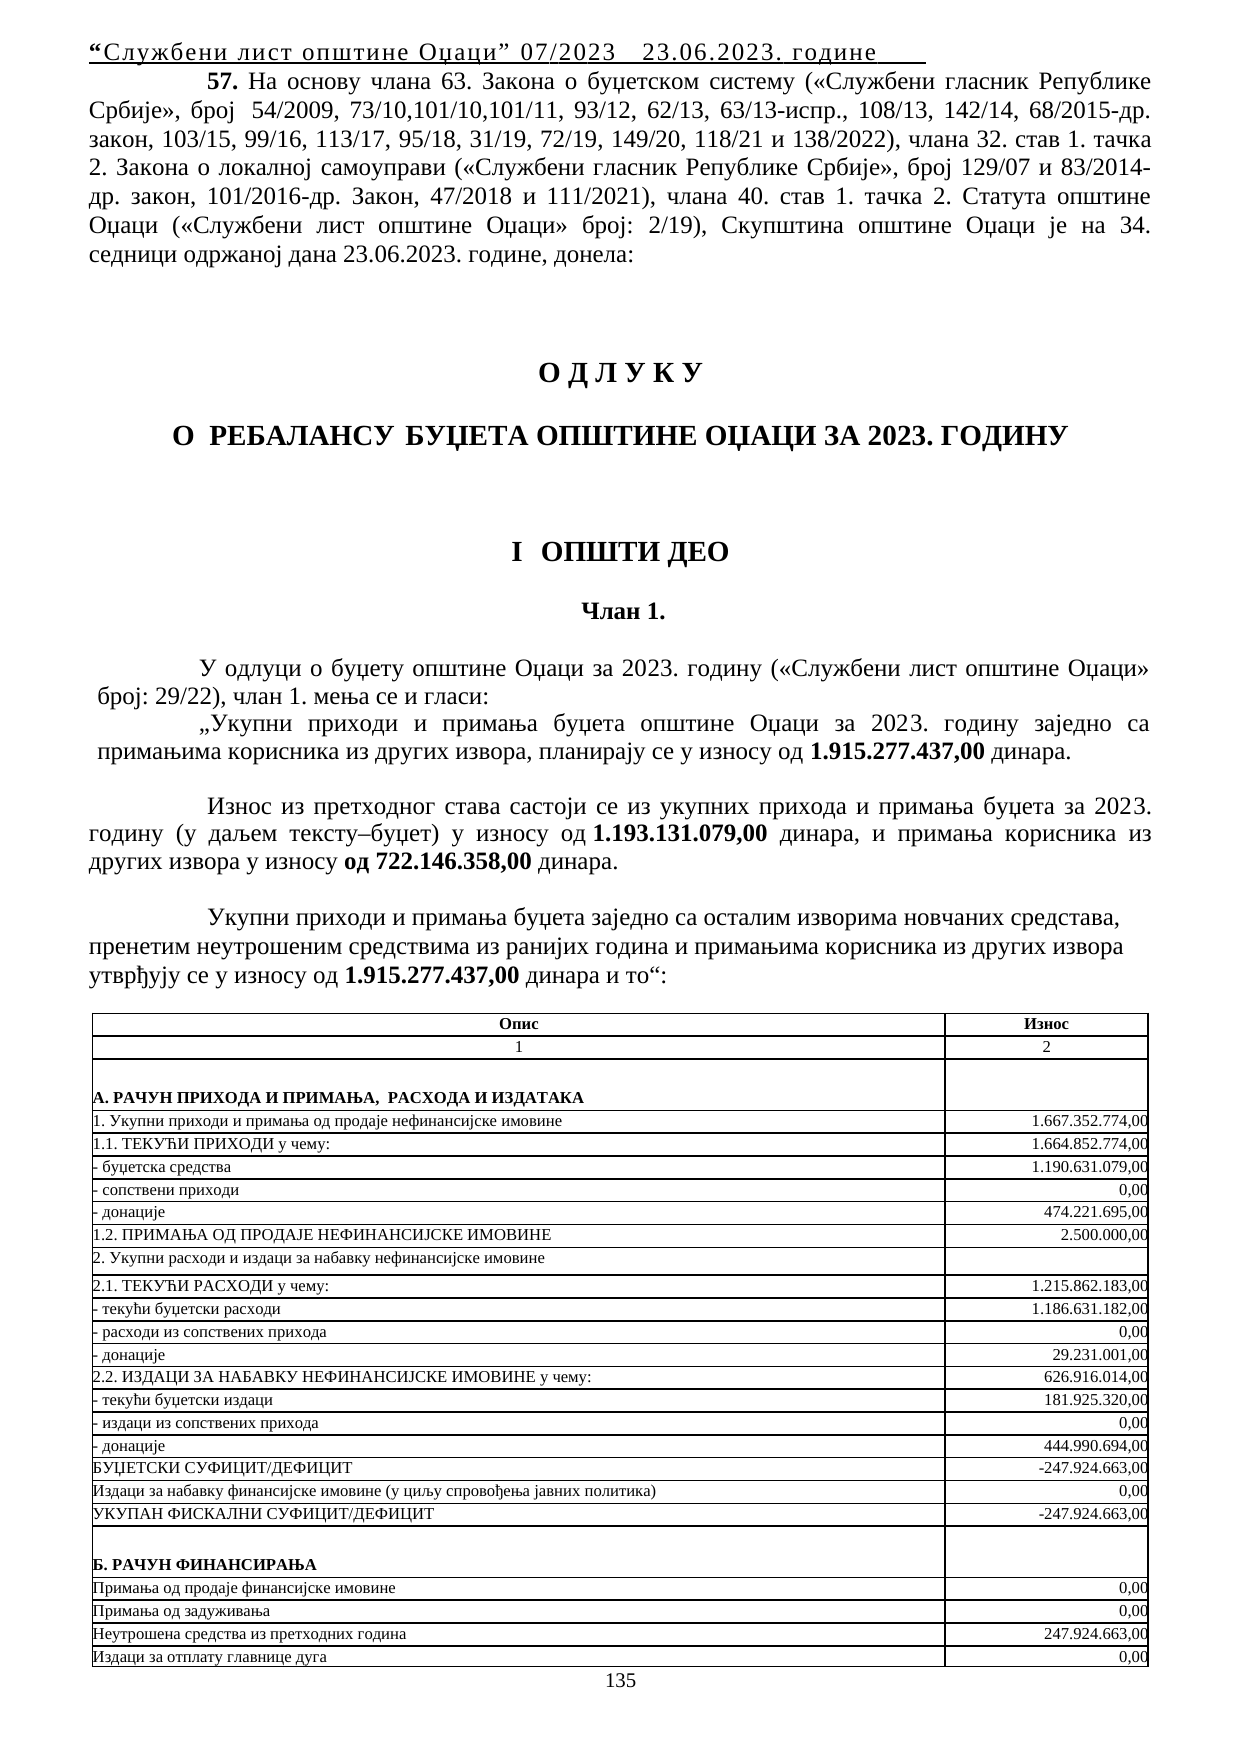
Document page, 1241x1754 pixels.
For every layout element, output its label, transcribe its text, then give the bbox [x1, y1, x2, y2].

table_cell [946, 1527, 1147, 1576]
table_cell 29.231.001,00 [946, 1344, 1147, 1366]
table_cell Неутрошена средства из претходних година [93, 1624, 944, 1645]
table_cell [946, 1060, 1147, 1109]
table_cell 247.924.663,00 [946, 1624, 1147, 1645]
text Износ из претходног става састоји се из укупних прихода и примања буџета за 2023. годину (у даљем тексту–буџет) у износу од 1.193.131.079,00 динара, и примања корисника из других извора у износу од 722.146.358,00 динара. [89, 792, 1152, 875]
table_cell - буџетска средства [93, 1157, 944, 1178]
table_cell 444.990.694,00 [946, 1436, 1147, 1457]
table_cell УКУПАН ФИСКАЛНИ СУФИЦИТ/ДЕФИЦИТ [93, 1504, 944, 1525]
table_cell - расходи из сопствених прихода [93, 1322, 944, 1343]
table_header Опис [93, 1014, 944, 1035]
table_cell - издаци из сопствених прихода [93, 1413, 944, 1434]
table_cell Примања од задуживања [93, 1601, 944, 1622]
text I ОПШТИ ДЕО [89, 534, 1152, 567]
table_cell А. РАЧУН ПРИХОДА И ПРИМАЊА, РАСХОДА И ИЗДАТАКА [93, 1060, 944, 1109]
text „Укупни приходи и примања буџета општине Оџаци за 2023. годину заједно са примањима корисника из других извора, планирају се у износу од 1.915.277.437,00 динара. [97, 709, 1150, 764]
table_cell - донације [93, 1202, 944, 1223]
text Члан 1. [89, 596, 1158, 625]
table_cell 626.916.014,00 [946, 1367, 1147, 1388]
table_cell - текући буџетски расходи [93, 1299, 944, 1320]
table_cell 1 [93, 1037, 944, 1058]
text О Д Л У К У [89, 355, 1152, 389]
table_cell -247.924.663,00 [946, 1458, 1147, 1479]
table_cell 0,00 [946, 1601, 1147, 1622]
text 57. На основу члана 63. Закона о буџетском систему («Службени гласник Републике Србије», број 54/2009, 73/10,101/10,101/11, 93/12, 62/13, 63/13-испр., 108/13, 142/14, 68/2015-др. закон, 103/15, 99/16, 113/17, 95/18, 31/19, 72/19, 149/20, 118/21 и 138/2022), члана 32. став 1. тачка 2. Закона о локалној самоуправи («Службени гласник Републике Србије», број 129/07 и 83/2014-др. закон, 101/2016-др. Закон, 47/2018 и 111/2021), члана 40. став 1. тачка 2. Статута општине Оџаци («Службени лист општине Оџаци» број: 2/19), Скупштина општине Оџаци је на 34. седници одржаноj дана 23.06.2023. године, донела: [89, 66, 1152, 267]
text Укупни приходи и примања буџета заједно са осталим изворима новчаних средстава, пренетим неутрошеним средствима из ранијих година и примањима корисника из других извора утврђују се у износу од 1.915.277.437,00 динара и то“: [89, 902, 1152, 988]
table_cell 1.2. ПРИМАЊА ОД ПРОДАЈЕ НЕФИНАНСИЈСКЕ ИМОВИНЕ [93, 1225, 944, 1246]
table_cell - сопствени приходи [93, 1180, 944, 1201]
table_cell Б. РАЧУН ФИНАНСИРАЊА [93, 1527, 944, 1576]
table_cell 474.221.695,00 [946, 1202, 1147, 1223]
table_cell - текући буџетски издаци [93, 1390, 944, 1411]
table_cell 2 [946, 1037, 1147, 1058]
table_cell Издаци за набавку финансијске имовине (у циљу спровођења јавних политика) [93, 1481, 944, 1502]
table_cell 2.1. ТЕКУЋИ РАСХОДИ у чему: [93, 1276, 944, 1297]
table_cell 1.190.631.079,00 [946, 1157, 1147, 1178]
table_cell 0,00 [946, 1578, 1147, 1599]
table_cell 1.664.852.774,00 [946, 1134, 1147, 1155]
table_cell 0,00 [946, 1322, 1147, 1343]
table_cell 0,00 [946, 1647, 1147, 1666]
table_cell 0,00 [946, 1180, 1147, 1201]
table_cell 1.215.862.183,00 [946, 1276, 1147, 1297]
table_cell - донације [93, 1436, 944, 1457]
table_cell 181.925.320,00 [946, 1390, 1147, 1411]
table_cell 2.2. ИЗДАЦИ ЗА НАБАВКУ НЕФИНАНСИЈСКЕ ИМОВИНЕ у чему: [93, 1367, 944, 1388]
text У одлуци о буџету општине Оџаци за 2023. годину («Службени лист општине Оџаци» број: 29/22), члан 1. мења се и гласи: [97, 654, 1150, 709]
table_cell БУЏЕТСКИ СУФИЦИТ/ДЕФИЦИТ [93, 1458, 944, 1479]
table_cell 0,00 [946, 1413, 1147, 1434]
table_cell -247.924.663,00 [946, 1504, 1147, 1525]
table_cell 2.500.000,00 [946, 1225, 1147, 1246]
text О РЕБАЛАНСУ БУЏЕТА ОПШТИНЕ ОЏАЦИ ЗА 2023. ГОДИНУ [89, 418, 1152, 451]
table_cell 1. Укупни приходи и примања од продаје нефинансијске имовине [93, 1111, 944, 1132]
table_cell 1.186.631.182,00 [946, 1299, 1147, 1320]
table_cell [93, 1647, 944, 1666]
table_cell 1.667.352.774,00 [946, 1111, 1147, 1132]
table_cell 0,00 [946, 1481, 1147, 1502]
table_cell [946, 1248, 1147, 1274]
table_cell Примања од продаје финансијске имовине [93, 1578, 944, 1599]
table_cell 1.1. ТЕКУЋИ ПРИХОДИ у чему: [93, 1134, 944, 1155]
table_header Износ [946, 1014, 1147, 1035]
table_cell - донације [93, 1344, 944, 1366]
table_cell 2. Укупни расходи и издаци за набавку нефинансијске имовине [93, 1248, 944, 1274]
